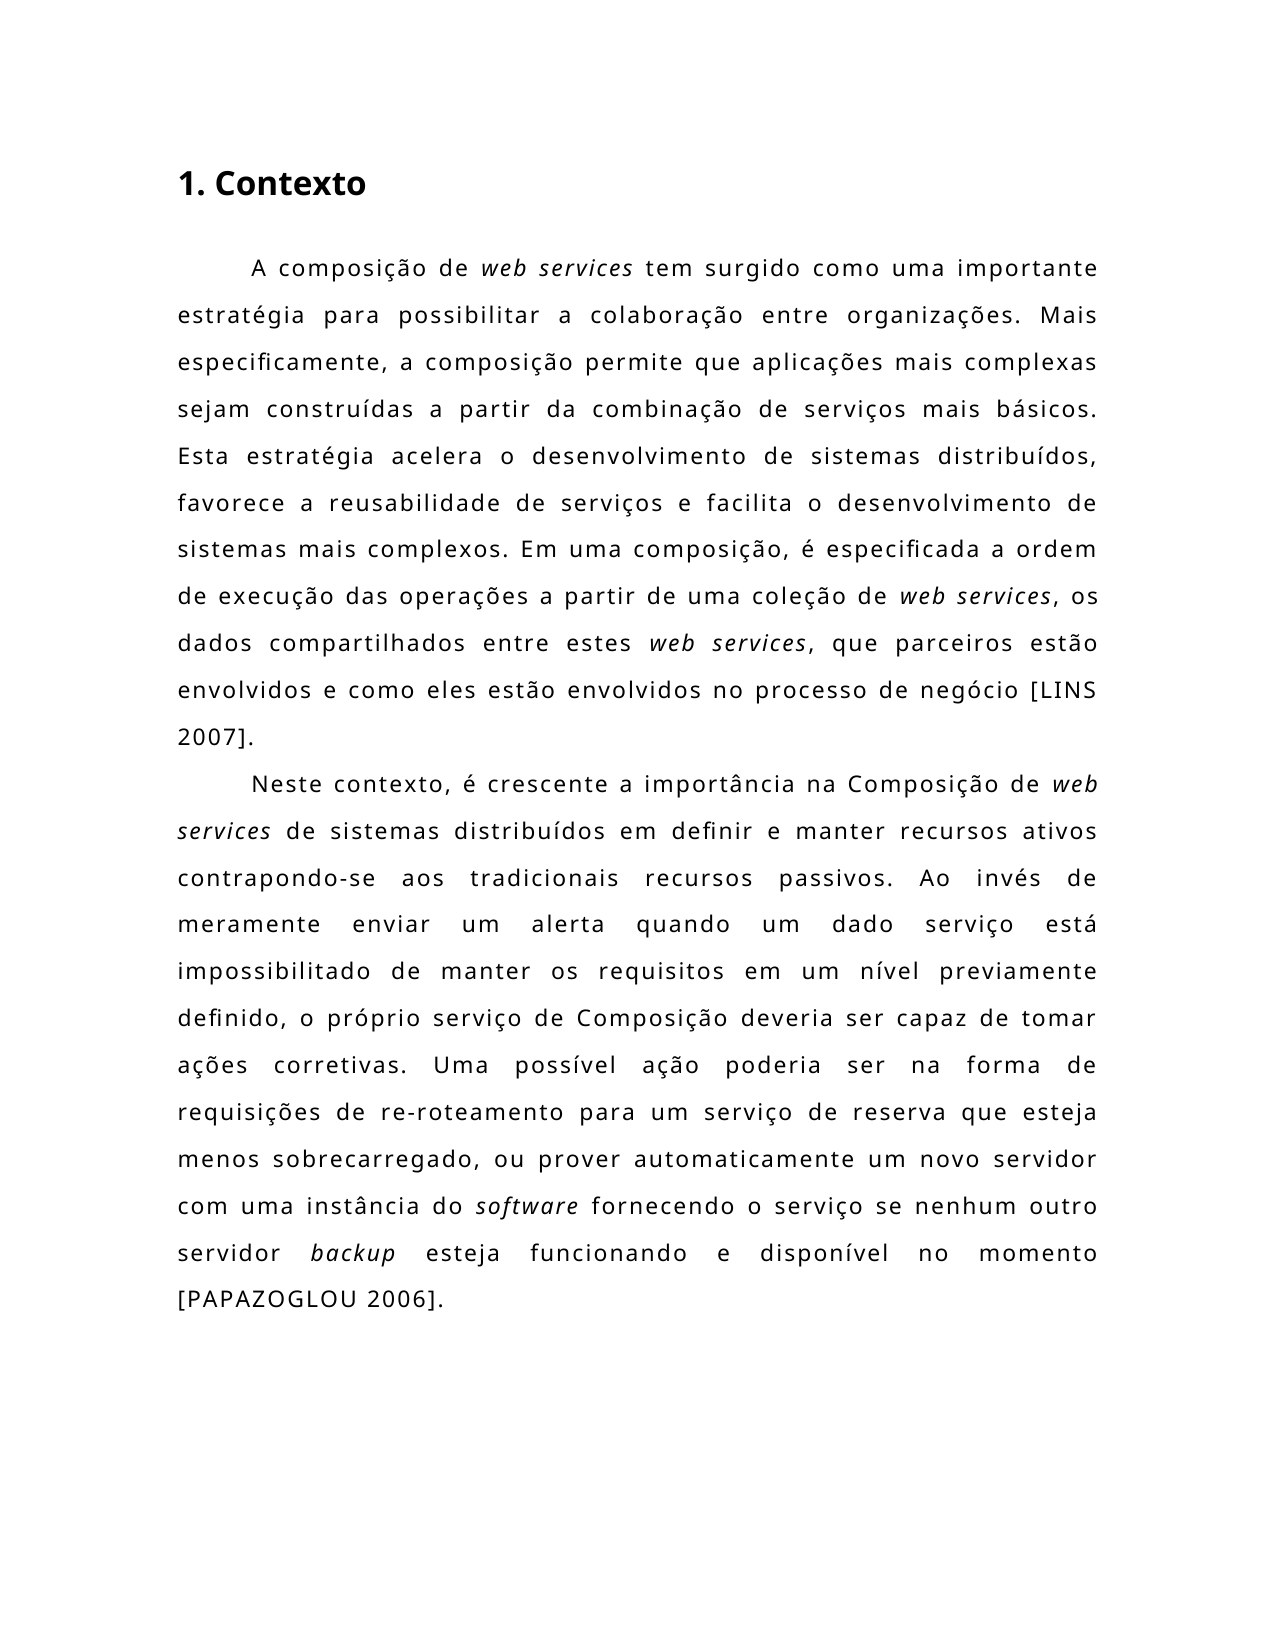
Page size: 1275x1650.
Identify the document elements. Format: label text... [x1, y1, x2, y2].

text 1. Contexto [177, 160, 1098, 206]
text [177, 768, 1098, 1314]
text A composição de web services tem surgido como uma importante estratégia para possibilitar a colaboração entre organizações. Mais especificamente, a composição permite que aplicações mais complexas sejam construídas a partir da combinação de serviços mais básicos. Esta estratégia acelera o desenvolvimento de sistemas distribuídos, favorece a reusabilidade de serviços e facilita o desenvolvimento de sistemas mais complexos. Em uma composição, é especificada a ordem de execução das operações a partir de uma coleção de web services, os dados compartilhados entre estes web services, que parceiros estão envolvidos e como eles estão envolvidos no processo de negócio [LINS 2007]. [177, 252, 1098, 752]
